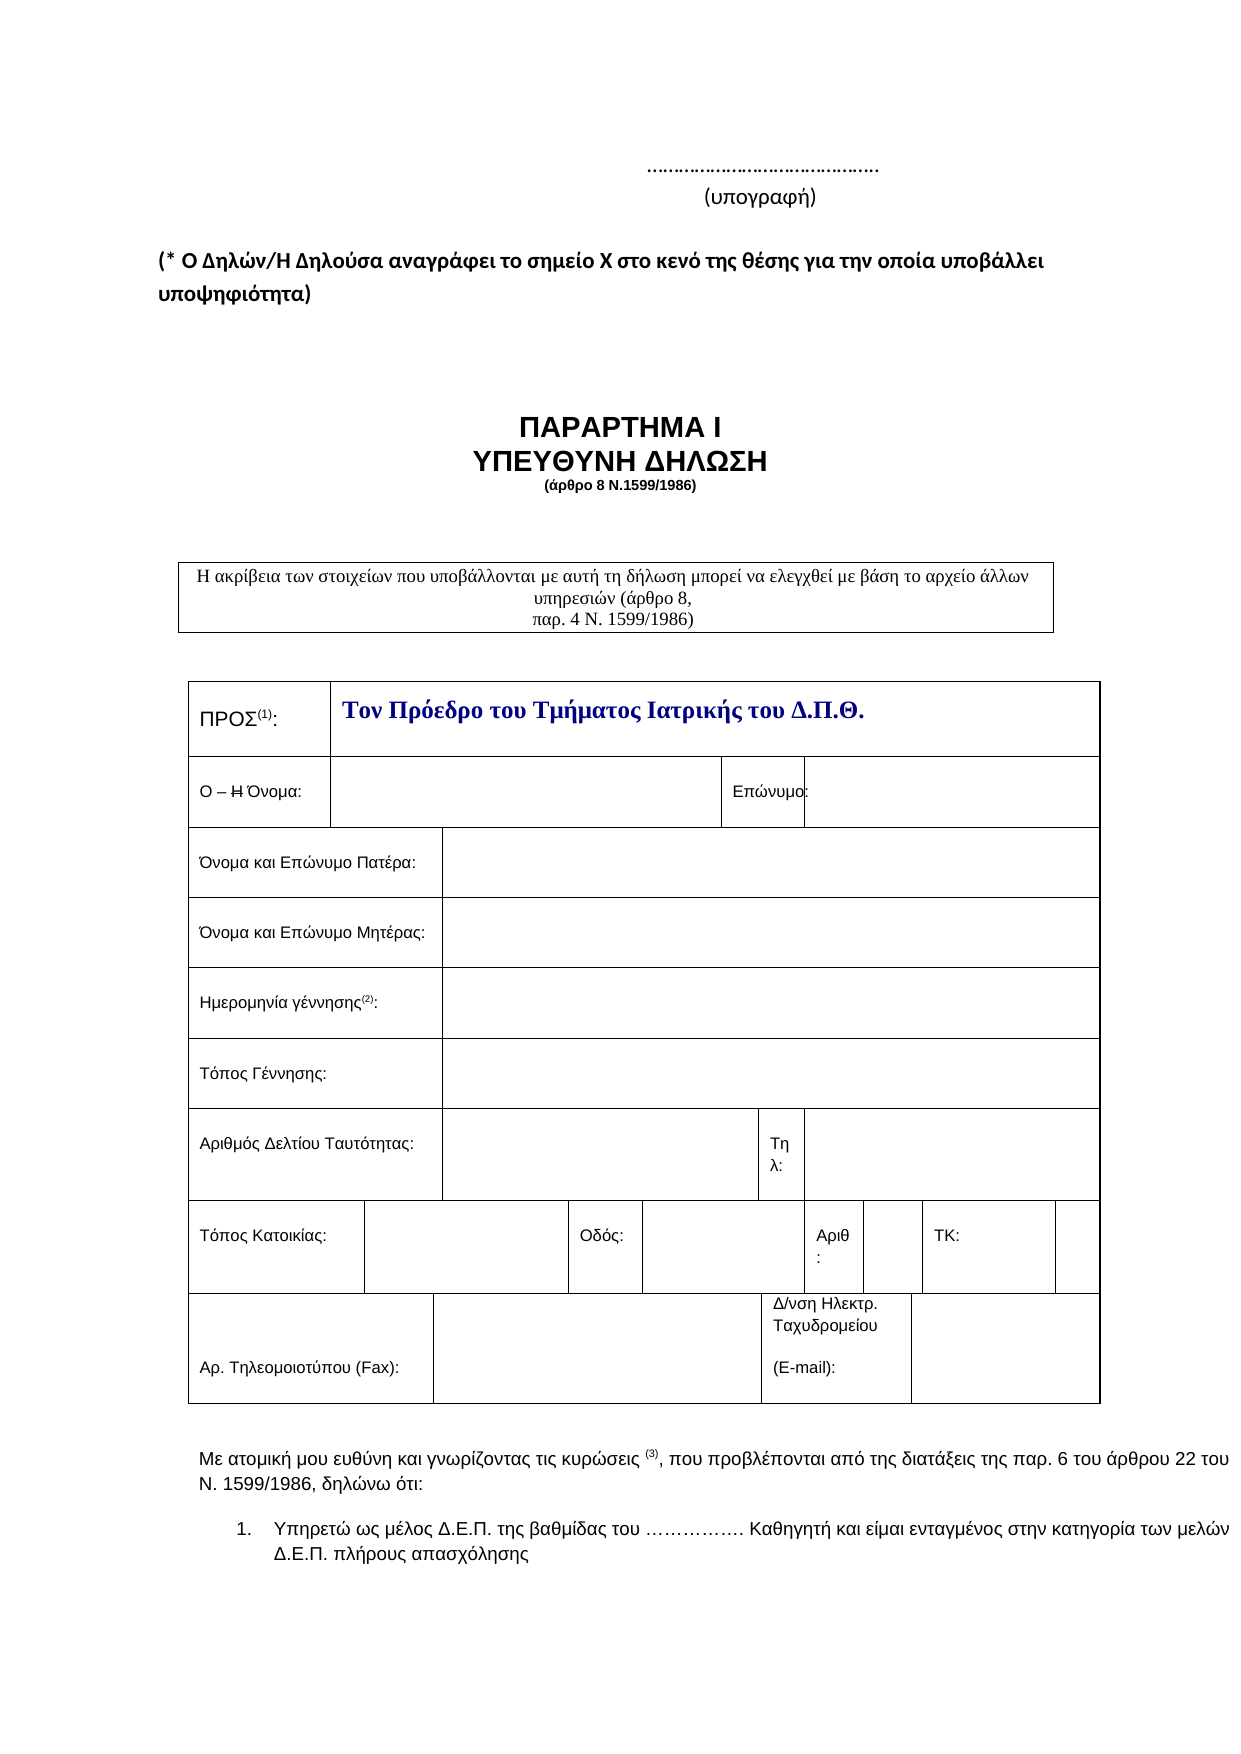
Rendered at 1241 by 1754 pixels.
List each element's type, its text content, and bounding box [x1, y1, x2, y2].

table_cell Όνομα και Επώνυμο Μητέρας: [189, 898, 442, 967]
text Η ακρίβεια των στοιχείων που υποβάλλονται με αυτή τη δήλωση μπορεί να ελεγχθεί με βάση το αρχείο άλλων υπηρεσιών (άρθρο 8, [179, 563, 1053, 605]
table_cell Αρ. Τηλεομοιοτύπου (Fax): [189, 1294, 433, 1402]
table_cell Τόπος Γέννησης: [189, 1039, 442, 1108]
table_cell [1056, 1201, 1099, 1292]
text …………………………………….. [158, 150, 1053, 178]
table_cell Δ/νση Ηλεκτρ. Ταχυδρομείου (Ε-mail): [762, 1294, 911, 1402]
table_cell [443, 1039, 1099, 1108]
table_cell ΤΚ: [923, 1201, 1055, 1292]
table_cell Αριθμός Δελτίου Ταυτότητας: [189, 1109, 442, 1200]
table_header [188, 1448, 1240, 1589]
table_cell Τηλ: [759, 1109, 804, 1200]
table_cell Ημερομηνία γέννησης(2): [189, 968, 442, 1037]
table_cell Οδός: [569, 1201, 642, 1292]
table_cell Τόπος Κατοικίας: [189, 1201, 364, 1292]
table_cell [864, 1201, 922, 1292]
table_cell Αριθ: [805, 1201, 863, 1292]
table_cell [912, 1294, 1099, 1402]
text ΥΠΕΥΘΥΝΗ ΔΗΛΩΣΗ [187, 444, 1053, 477]
table_cell [443, 968, 1099, 1037]
table_cell [434, 1294, 761, 1402]
table_cell [443, 828, 1099, 897]
text ΠΑΡΑΡΤΗΜΑ Ι [187, 410, 1053, 444]
table_header Τον Πρόεδρο του Τμήματος Ιατρικής του Δ.Π.Θ. [331, 682, 1099, 756]
table_cell Επώνυμο: [722, 757, 804, 827]
table_cell Ο – Η Όνομα: [189, 757, 330, 827]
table_cell [443, 1109, 758, 1200]
table_cell [643, 1201, 804, 1292]
text (άρθρο 8 Ν.1599/1986) [187, 477, 1053, 506]
text (* Ο Δηλών/Η Δηλούσα αναγράφει το σημείο Χ στο κενό της θέσης για την οποία υποβάλλει υποψηφιότητα) [158, 247, 1053, 307]
table_cell [805, 757, 1099, 827]
table_cell [365, 1201, 568, 1292]
table_cell Όνομα και Επώνυμο Πατέρα: [189, 828, 442, 897]
text (υπογραφή) [158, 182, 1053, 210]
table_cell [443, 898, 1099, 967]
table_cell [805, 1109, 1099, 1200]
table_cell [331, 757, 721, 827]
text παρ. 4 Ν. 1599/1986) [179, 605, 1053, 632]
table_header ΠΡΟΣ(1): [189, 682, 330, 756]
